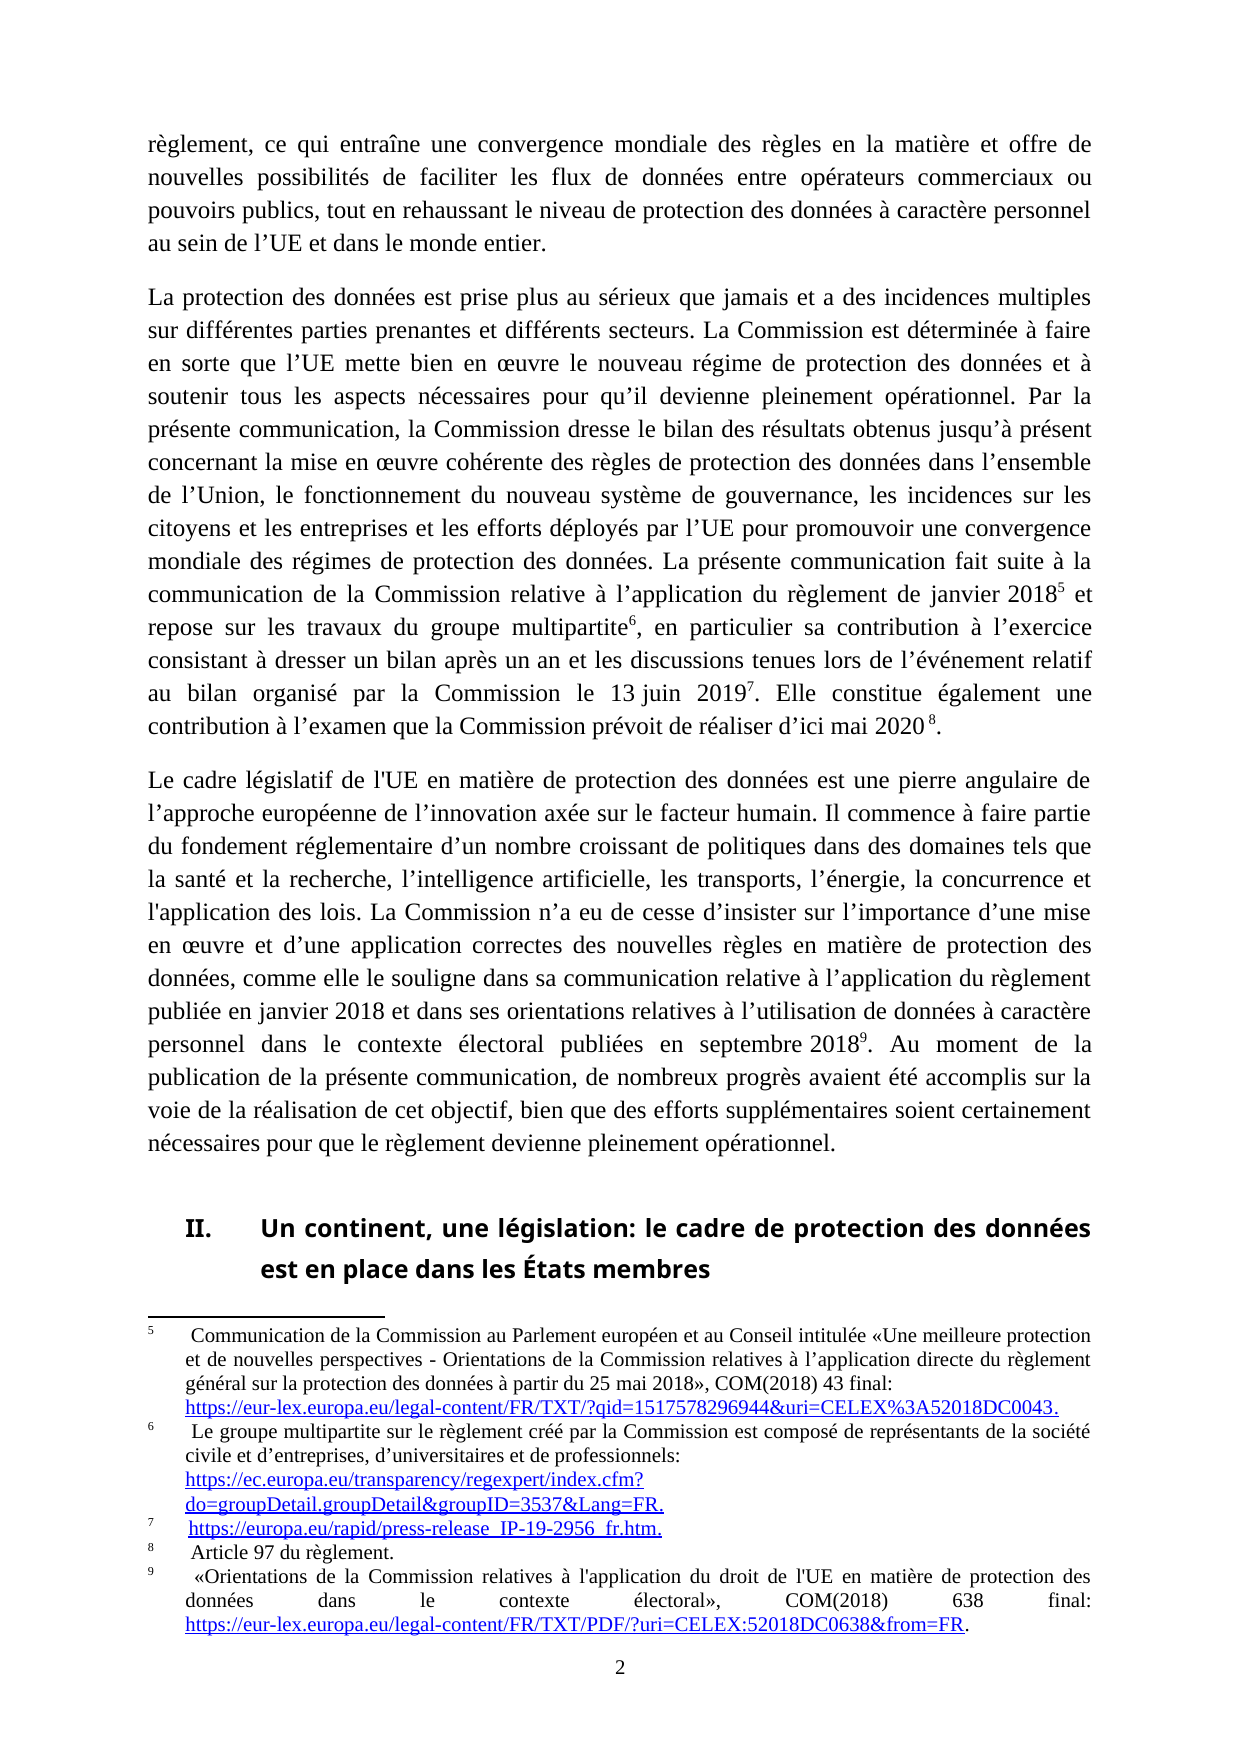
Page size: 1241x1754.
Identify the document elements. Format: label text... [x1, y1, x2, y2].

text La protection des données est devenue un phénomène véritablement mondial, les personnes du monde entier s’attachant et tenant de plus en plus à la protection et à la sécurité de leurs données. De nombreux pays ont adopté ou sont en train d’adopter des règles exhaustives en matière de protection des données fondées sur des principes similaires à ceux ancrés dans le règlement, ce qui entraîne une convergence mondiale des règles en la matière et offre de nouvelles possibilités de faciliter les flux de données entre opérateurs commerciaux ou pouvoirs publics, tout en rehaussant le niveau de protection des données à caractère personnel au sein de l’UE et dans le monde entier. [148, 129, 1092, 257]
text La protection des données est prise plus au sérieux que jamais et a des incidences multiples sur différentes parties prenantes et différents secteurs. La Commission est déterminée à faire en sorte que l’UE mette bien en œuvre le nouveau régime de protection des données et à soutenir tous les aspects nécessaires pour qu’il devienne pleinement opérationnel. Par la présente communication, la Commission dresse le bilan des résultats obtenus jusqu’à présent concernant la mise en œuvre cohérente des règles de protection des données dans l’ensemble de l’Union, le fonctionnement du nouveau système de gouvernance, les incidences sur les citoyens et les entreprises et les efforts déployés par l’UE pour promouvoir une convergence mondiale des régimes de protection des données. La présente communication fait suite à la communication de la Commission relative à l’application du règlement de janvier 2018 et repose sur les travaux du groupe multipartite, en particulier sa contribution à l’exercice consistant à dresser un bilan après un an et les discussions tenues lors de l’événement relatif au bilan organisé par la Commission le 13 juin 2019. Elle constitue également une contribution à l’examen que la Commission prévoit de réaliser d’ici mai 2020 . [148, 282, 1092, 740]
text Le cadre législatif de l'UE en matière de protection des données est une pierre angulaire de l’approche européenne de l’innovation axée sur le facteur humain. Il commence à faire partie du fondement réglementaire d’un nombre croissant de politiques dans des domaines tels que la santé et la recherche, l’intelligence artificielle, les transports, l’énergie, la concurrence et l'application des lois. La Commission n’a eu de cesse d’insister sur l’importance d’une mise en œuvre et d’une application correctes des nouvelles règles en matière de protection des données, comme elle le souligne dans sa communication relative à l’application du règlement publiée en janvier 2018 et dans ses orientations relatives à l’utilisation de données à caractère personnel dans le contexte électoral publiées en septembre 2018. Au moment de la publication de la présente communication, de nombreux progrès avaient été accomplis sur la voie de la réalisation de cet objectif, bien que des efforts supplémentaires soient certainement nécessaires pour que le règlement devienne pleinement opérationnel. [148, 765, 1092, 1157]
subtitle Un continent, une législation: le cadre de protection des données est en place dans les États membres [185, 1211, 1092, 1286]
